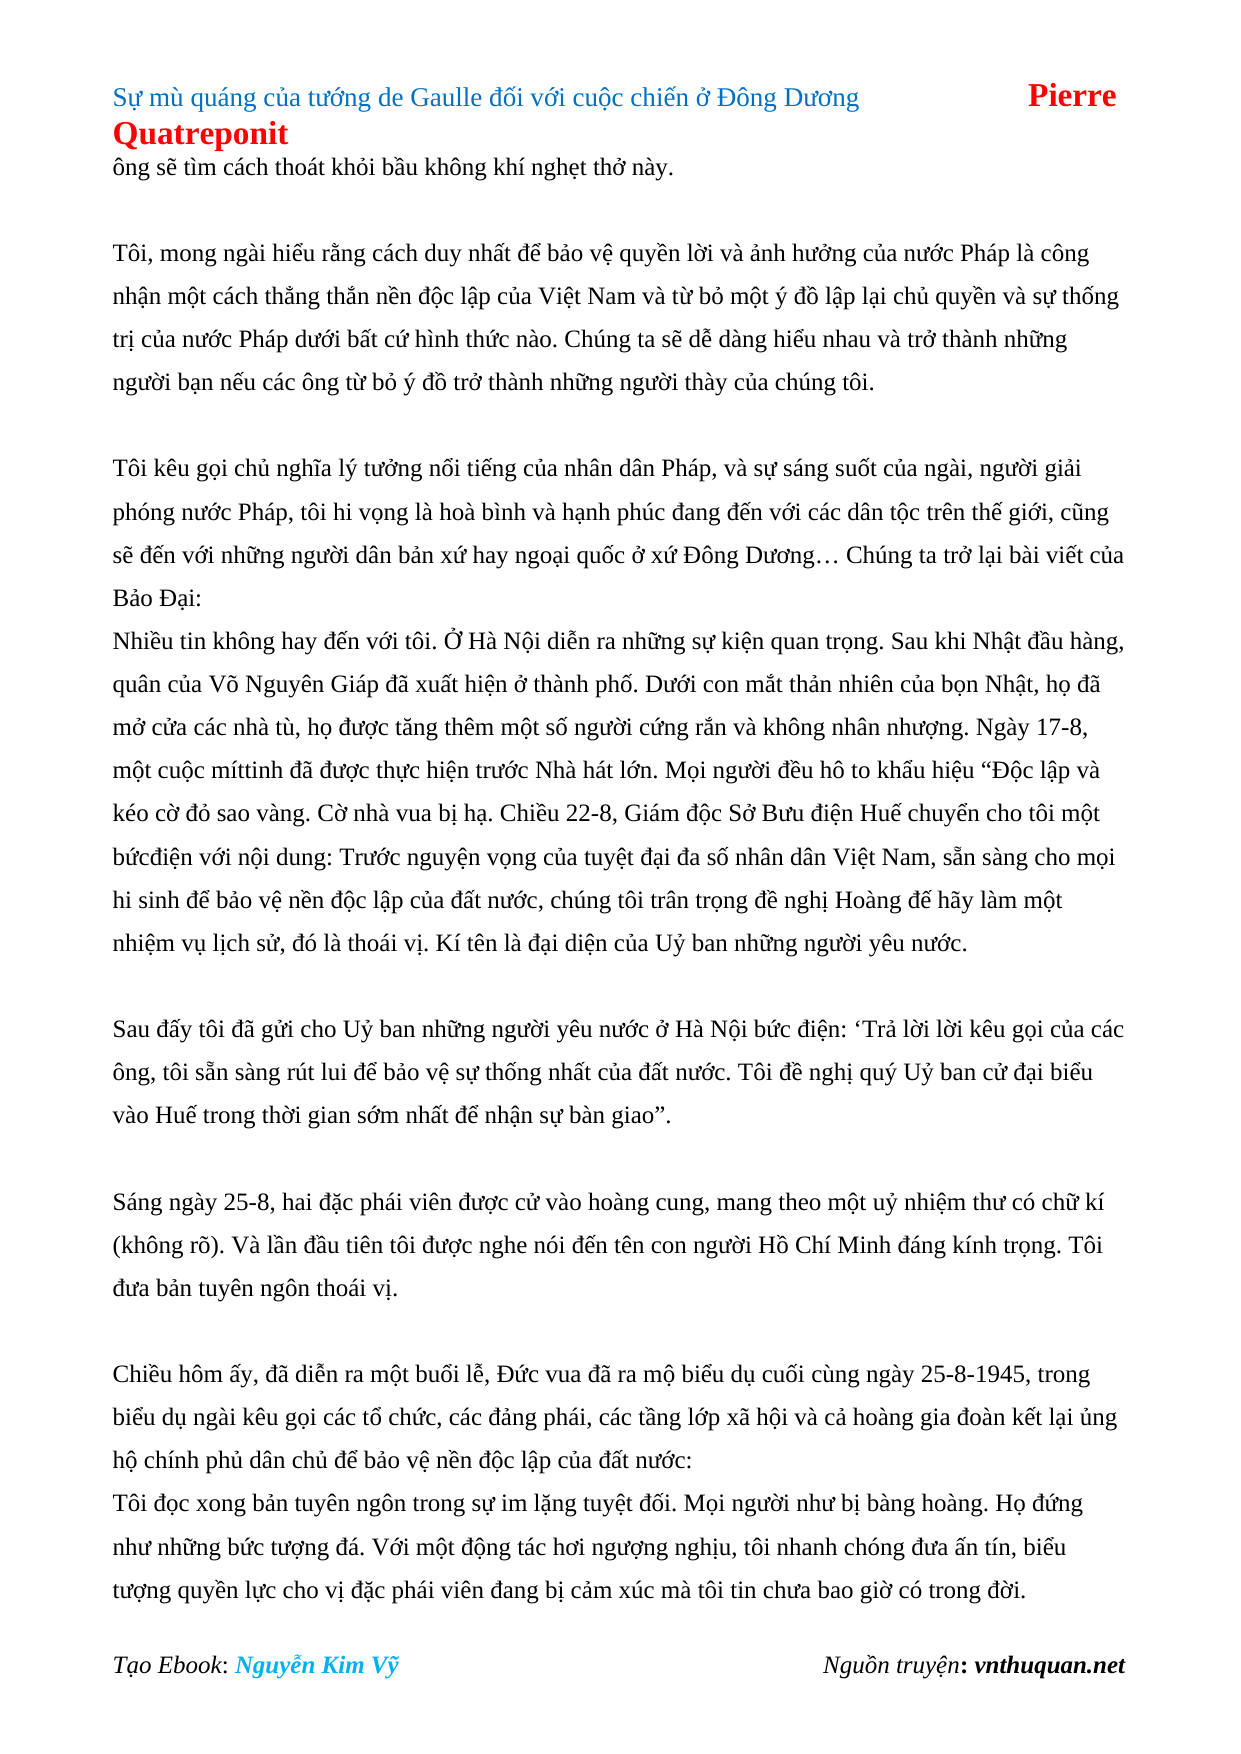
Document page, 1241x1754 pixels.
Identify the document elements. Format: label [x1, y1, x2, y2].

text [112, 152, 1128, 1603]
